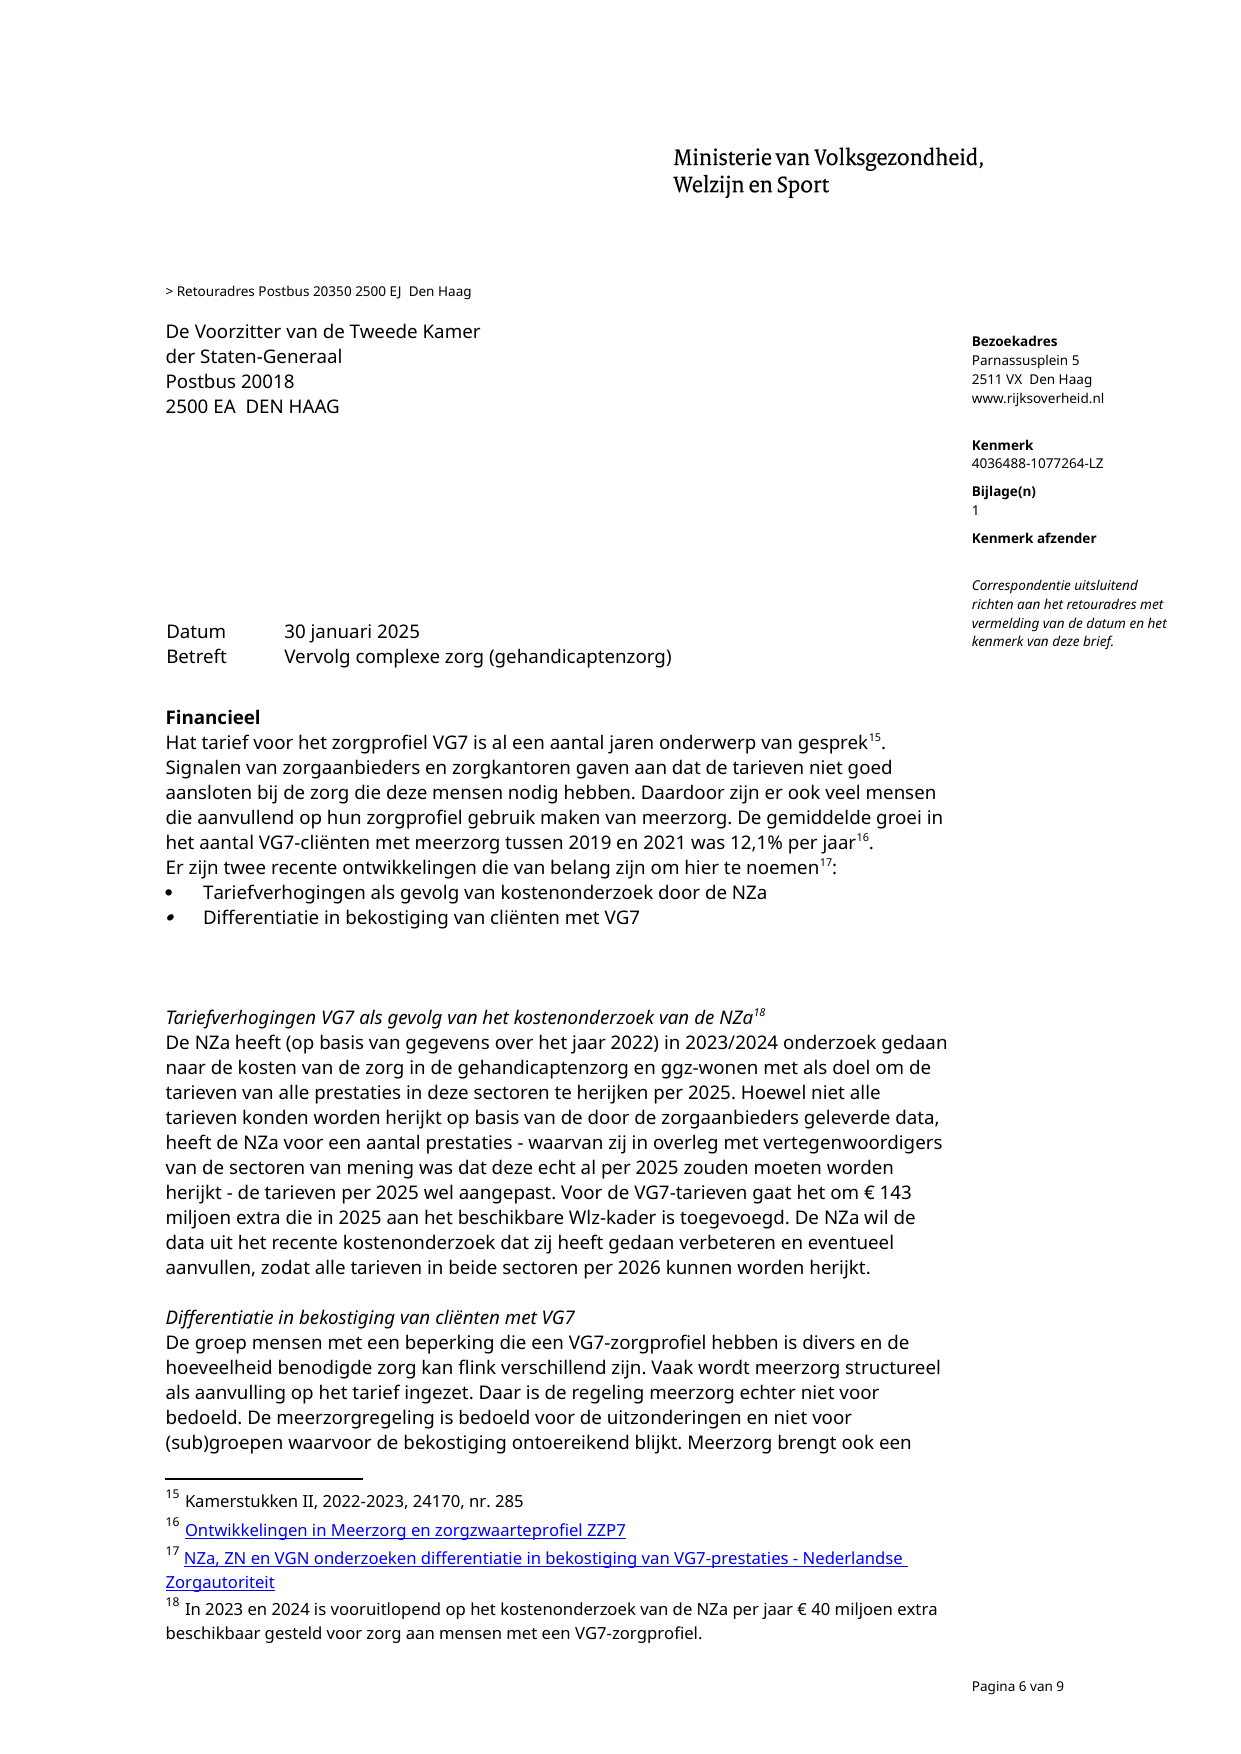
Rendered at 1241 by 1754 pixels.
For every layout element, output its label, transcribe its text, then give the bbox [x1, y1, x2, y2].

list Differentiatie in bekostiging van cliënten met VG7 [165, 904, 951, 954]
text Financieel [165, 704, 951, 729]
text De NZa heeft (op basis van gegevens over het jaar 2022) in 2023/2024 onderzoek gedaan naar de kosten van de zorg in de gehandicaptenzorg en ggz-wonen met als doel om de tarieven van alle prestaties in deze sectoren te herijken per 2025. Hoewel niet alle tarieven konden worden herijkt op basis van de door de zorgaanbieders geleverde data, heeft de NZa voor een aantal prestaties - waarvan zij in overleg met vertegenwoordigers van de sectoren van mening was dat deze echt al per 2025 zouden moeten worden herijkt - de tarieven per 2025 wel aangepast. Voor de VG7-tarieven gaat het om € 143 miljoen extra die in 2025 aan het beschikbare Wlz-kader is toegevoegd. De NZa wil de data uit het recente kostenonderzoek dat zij heeft gedaan verbeteren en eventueel aanvullen, zodat alle tarieven in beide sectoren per 2026 kunnen worden herijkt. [165, 1029, 951, 1279]
text Hat tarief voor het zorgprofiel VG7 is al een aantal jaren onderwerp van gesprek. Signalen van zorgaanbieders en zorgkantoren gaven aan dat de tarieven niet goed aansloten bij de zorg die deze mensen nodig hebben. Daardoor zijn er ook veel mensen die aanvullend op hun zorgprofiel gebruik maken van meerzorg. De gemiddelde groei in het aantal VG7-cliënten met meerzorg tussen 2019 en 2021 was 12,1% per jaar. [165, 729, 951, 854]
text De groep mensen met een beperking die een VG7-zorgprofiel hebben is divers en de hoeveelheid benodigde zorg kan flink verschillend zijn. Vaak wordt meerzorg structureel als aanvulling op het tarief ingezet. Daar is de regeling meerzorg echter niet voor bedoeld. De meerzorgregeling is bedoeld voor de uitzonderingen en niet voor (sub)groepen waarvoor de bekostiging ontoereikend blijkt. Meerzorg brengt ook een ongewenste administratieve last voor zorgaanbieders en zorgkantoren met zich mee. Om die reden werken de NZa, ZN en VGN samen aan een verkenning voor een mogelijke splitsing van het VG7-tarief in een basistarief en een tarief voor ‘VG7+’. Ook VWS is bij deze verkenning betrokken. [165, 1329, 951, 1454]
text Tariefverhogingen VG7 als gevolg van het kostenonderzoek van de NZa [165, 1004, 951, 1029]
list Tariefverhogingen als gevolg van kostenonderzoek door de NZa [165, 879, 951, 904]
text Differentiatie in bekostiging van cliënten met VG7 [165, 1304, 951, 1329]
text Er zijn twee recente ontwikkelingen die van belang zijn om hier te noemen: [165, 854, 951, 879]
picture [581, 0, 1042, 260]
